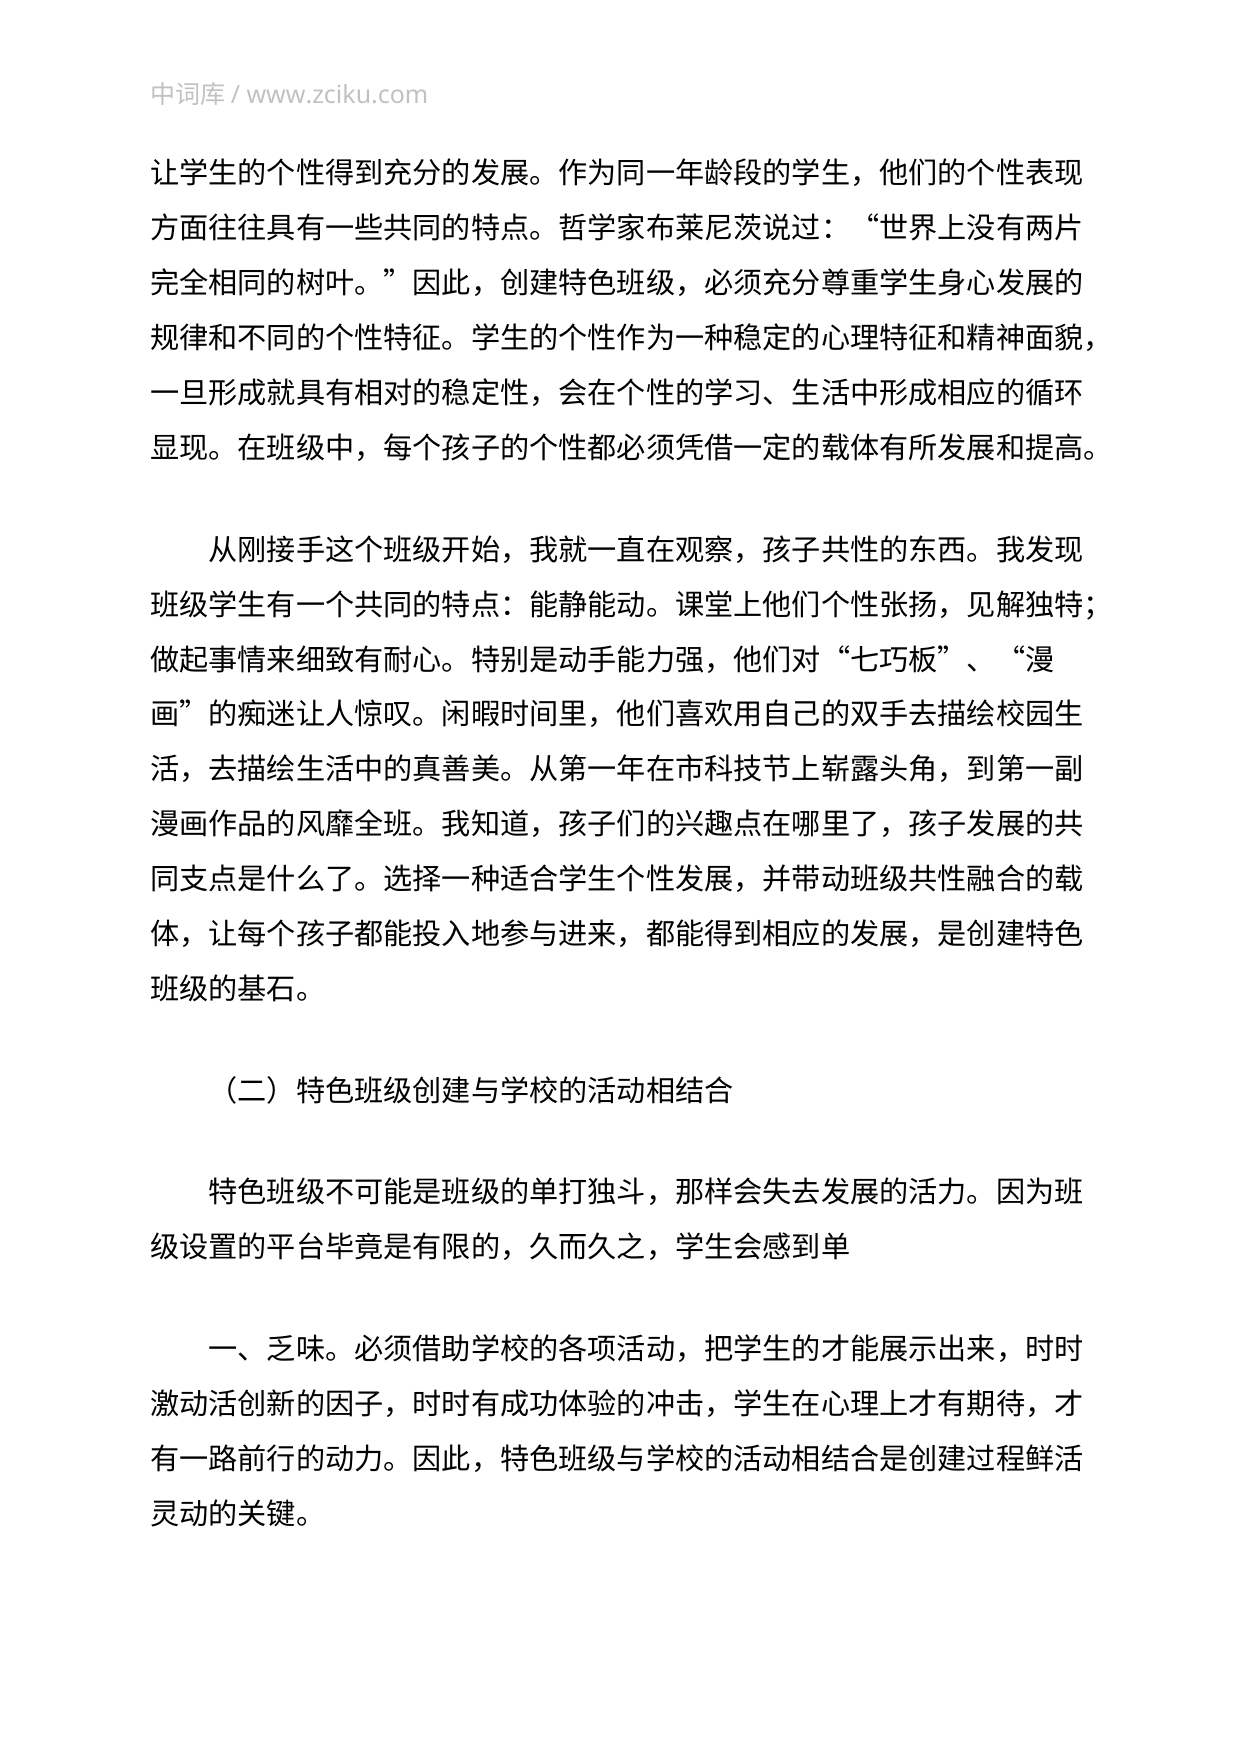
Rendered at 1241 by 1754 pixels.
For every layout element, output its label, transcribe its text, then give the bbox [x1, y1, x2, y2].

text 特色班级不可能是班级的单打独斗，那样会失去发展的活力。因为班级设置的平台毕竟是有限的，久而久之，学生会感到单 [150, 1169, 1090, 1266]
text 一、乏味。必须借助学校的各项活动，把学生的才能展示出来，时时激动活创新的因子，时时有成功体验的冲击，学生在心理上才有期待，才有一路前行的动力。因此，特色班级与学校的活动相结合是创建过程鲜活灵动的关键。 [150, 1326, 1090, 1533]
text 从刚接手这个班级开始，我就一直在观察，孩子共性的东西。我发现班级学生有一个共同的特点：能静能动。课堂上他们个性张扬，见解独特；做起事情来细致有耐心。特别是动手能力强，他们对“七巧板”、“漫画”的痴迷让人惊叹。闲暇时间里，他们喜欢用自己的双手去描绘校园生活，去描绘生活中的真善美。从第一年在市科技节上崭露头角，到第一副漫画作品的风靡全班。我知道，孩子们的兴趣点在哪里了，孩子发展的共同支点是什么了。选择一种适合学生个性发展，并带动班级共性融合的载体，让每个孩子都能投入地参与进来，都能得到相应的发展，是创建特色班级的基石。 [150, 526, 1090, 1008]
text （二）特色班级创建与学校的活动相结合 [150, 1067, 1090, 1109]
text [150, 150, 1090, 467]
